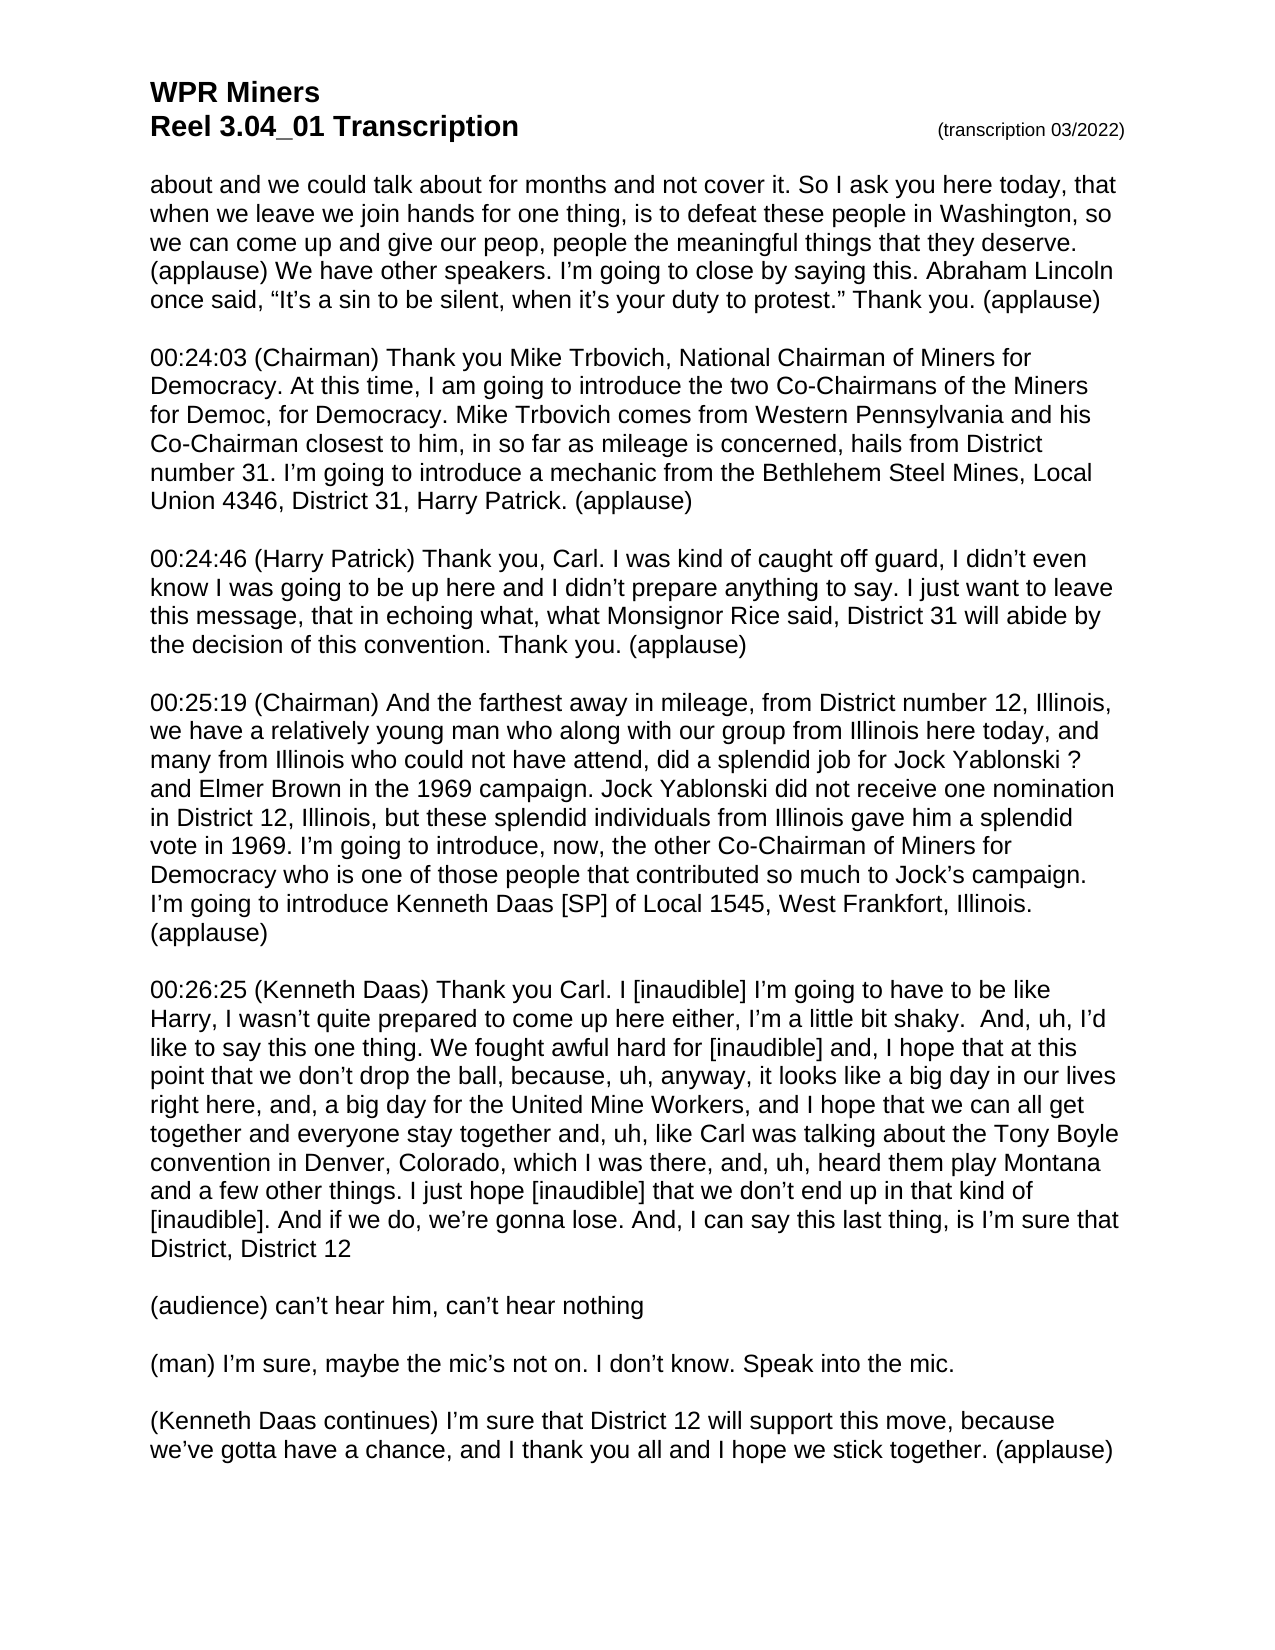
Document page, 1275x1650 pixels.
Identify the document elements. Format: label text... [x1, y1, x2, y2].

text 00:24:03 (Chairman) Thank you Mike Trbovich, National Chairman of Miners for Democracy. At this time, I am going to introduce the two Co-Chairmans of the Miners for Democ, for Democracy. Mike Trbovich comes from Western Pennsylvania and his Co-Chairman closest to him, in so far as mileage is concerned, hails from District number 31. I’m going to introduce a mechanic from the Bethlehem Steel Mines, Local Union 4346, District 31, Harry Patrick. (applause) [150, 343, 1125, 515]
text 00:26:25 (Kenneth Daas) Thank you Carl. I [inaudible] I’m going to have to be like Harry, I wasn’t quite prepared to come up here either, I’m a little bit shaky. And, uh, I’d like to say this one thing. We fought awful hard for [inaudible] and, I hope that at this point that we don’t drop the ball, because, uh, anyway, it looks like a big day in our lives right here, and, a big day for the United Mine Workers, and I hope that we can all get together and everyone stay together and, uh, like Carl was talking about the Tony Boyle convention in Denver, Colorado, which I was there, and, uh, heard them play Montana and a few other things. I just hope [inaudible] that we don’t end up in that kind of [inaudible]. And if we do, we’re gonna lose. And, I can say this last thing, is I’m sure that District, District 12 [150, 975, 1125, 1263]
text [150, 170, 1125, 314]
text (Kenneth Daas continues) I’m sure that District 12 will support this move, because we’ve gotta have a chance, and I thank you all and I hope we stick together. (applause) [150, 1406, 1125, 1464]
text (audience) can’t hear him, can’t hear nothing [150, 1291, 1125, 1320]
text 00:25:19 (Chairman) And the farthest away in mileage, from District number 12, Illinois, we have a relatively young man who along with our group from Illinois here today, and many from Illinois who could not have attend, did a splendid job for Jock Yablonski ? and Elmer Brown in the 1969 campaign. Jock Yablonski did not receive one nomination in District 12, Illinois, but these splendid individuals from Illinois gave him a splendid vote in 1969. I’m going to introduce, now, the other Co-Chairman of Miners for Democracy who is one of those people that contributed so much to Jock’s campaign. I’m going to introduce Kenneth Daas [SP] of Local 1545, West Frankfort, Illinois. (applause) [150, 688, 1125, 946]
text 00:24:46 (Harry Patrick) Thank you, Carl. I was kind of caught off guard, I didn’t even know I was going to be up here and I didn’t prepare anything to say. I just want to leave this message, that in echoing what, what Monsignor Rice said, District 31 will abide by the decision of this convention. Thank you. (applause) [150, 544, 1125, 659]
text (man) I’m sure, maybe the mic’s not on. I don’t know. Speak into the mic. [150, 1349, 1125, 1378]
